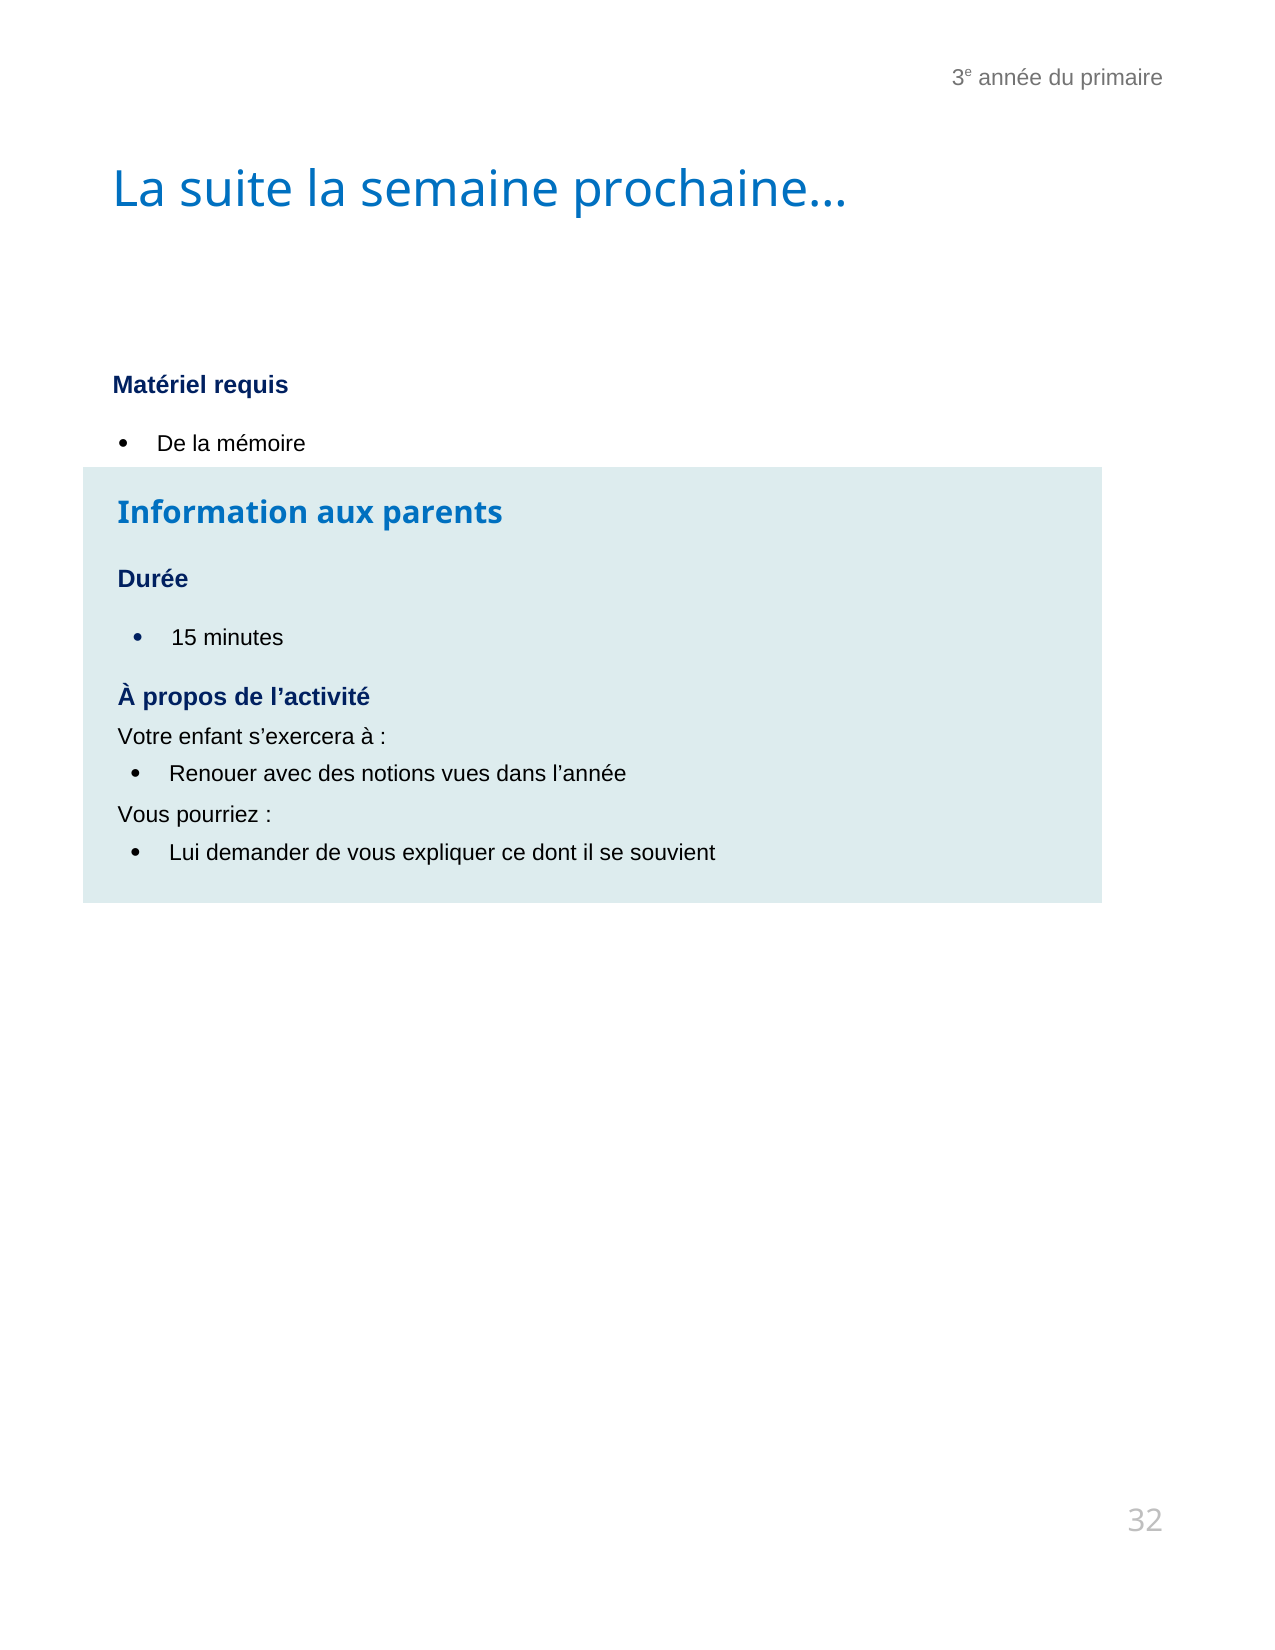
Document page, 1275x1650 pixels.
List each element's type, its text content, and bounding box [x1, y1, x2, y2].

list De la mémoire [119, 430, 1084, 456]
table_header Information aux parents Durée 15 minutes À propos de l’activité Votre enfant s’exercera à : Renouer avec des notions vues dans l’année Vous pourriez : Lui demander de vous expliquer ce dont il se souvient [83, 467, 1102, 903]
text La suite la semaine prochaine… [112, 153, 1084, 221]
text Matériel requis [112, 370, 1084, 399]
